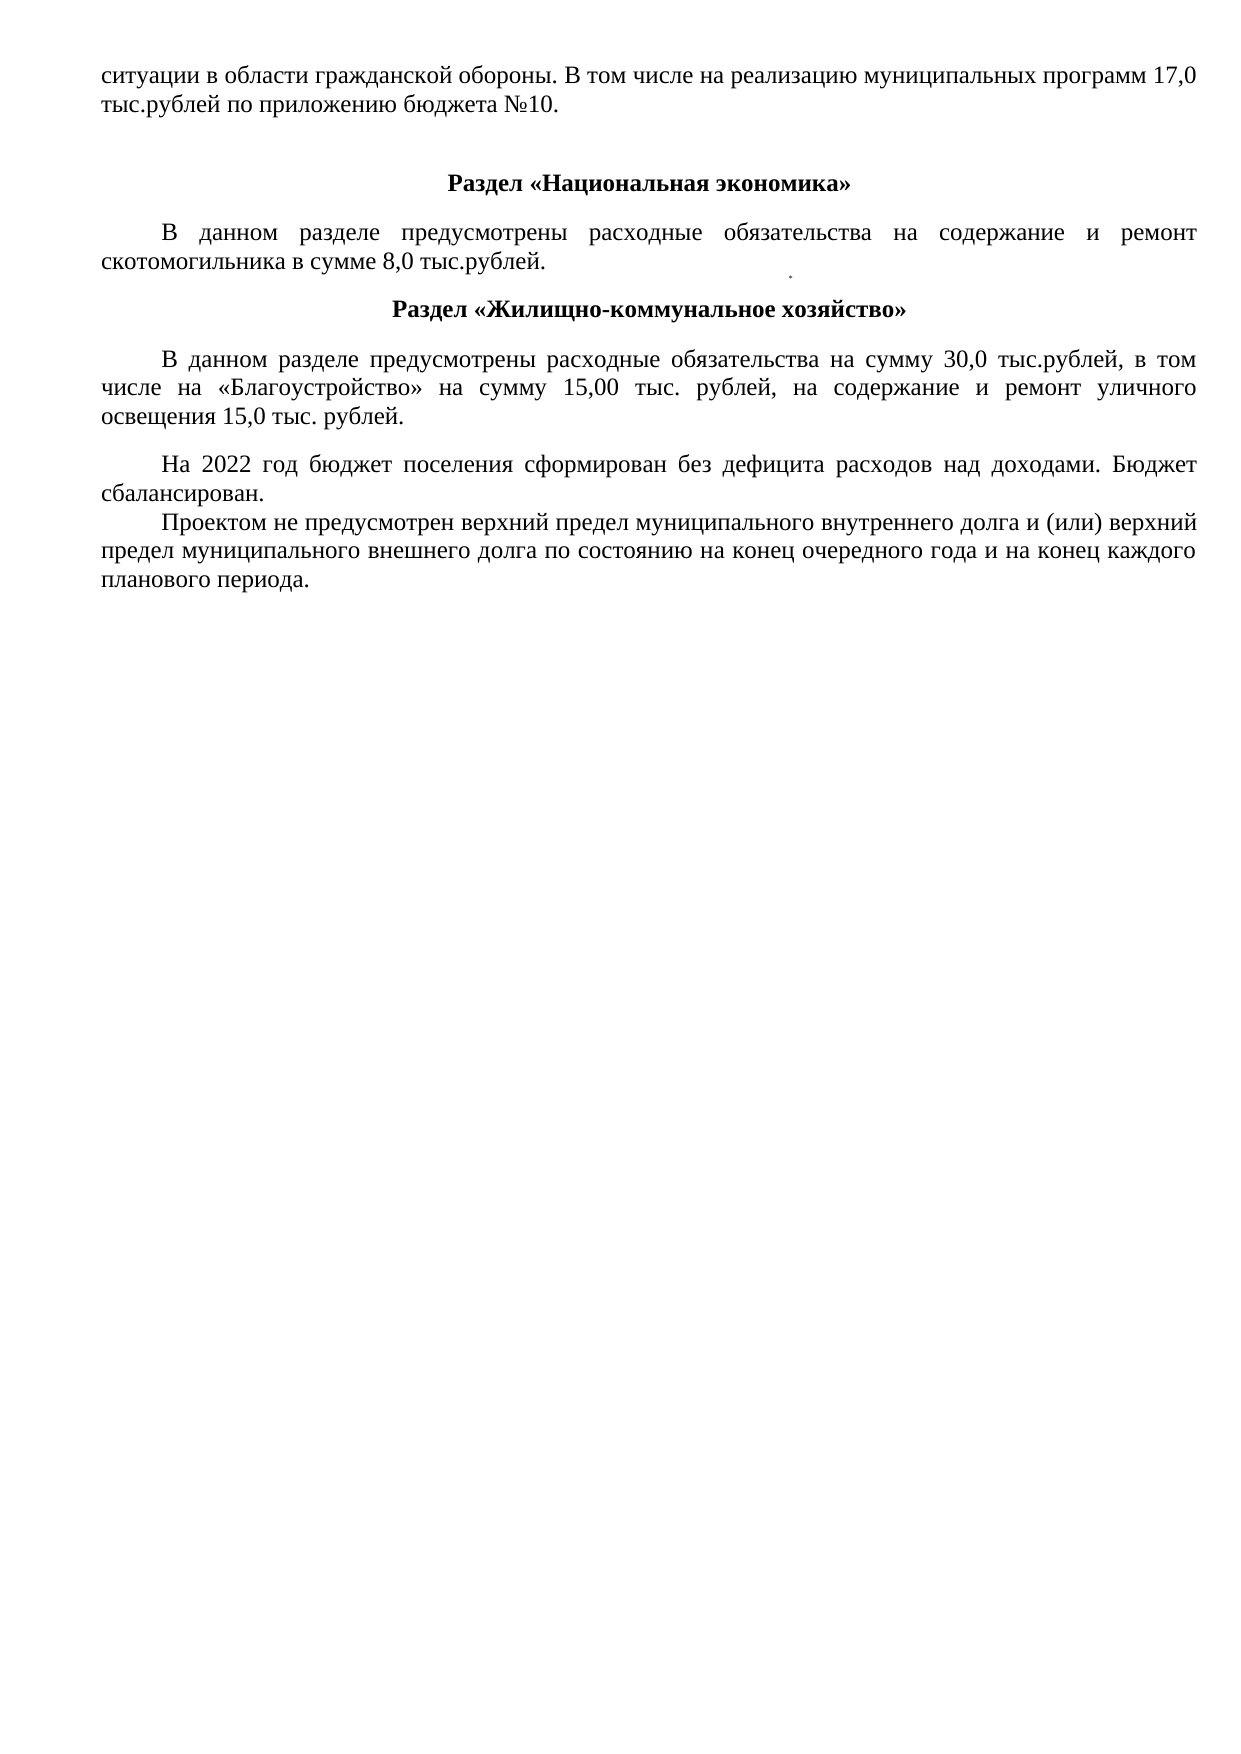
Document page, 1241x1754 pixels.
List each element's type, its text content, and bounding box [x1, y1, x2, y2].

text Раздел «Жилищно-коммунальное хозяйство» [101, 298, 1198, 323]
text Проектом не предусмотрен верхний предел муниципального внутреннего долга и (или) верхний предел муниципального внешнего долга по состоянию на конец очередного года и на конец каждого планового периода. [101, 507, 1198, 593]
text В данном разделе предусмотрены расходные обязательства на содержание и ремонт скотомогильника в сумме 8,0 тыс.рублей. [101, 217, 1198, 275]
text В данном разделе предусмотрены расходные обязательства на сумму 30,0 тыс.рублей, в том числе на «Благоустройство» на сумму 15,00 тыс. рублей, на содержание и ремонт уличного освещения 15,0 тыс. рублей. [101, 344, 1198, 431]
text Раздел «Национальная экономика» [101, 172, 1198, 197]
text На 2022 год бюджет поселения сформирован без дефицита расходов над доходами. Бюджет сбалансирован. [101, 449, 1198, 507]
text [101, 61, 1198, 118]
